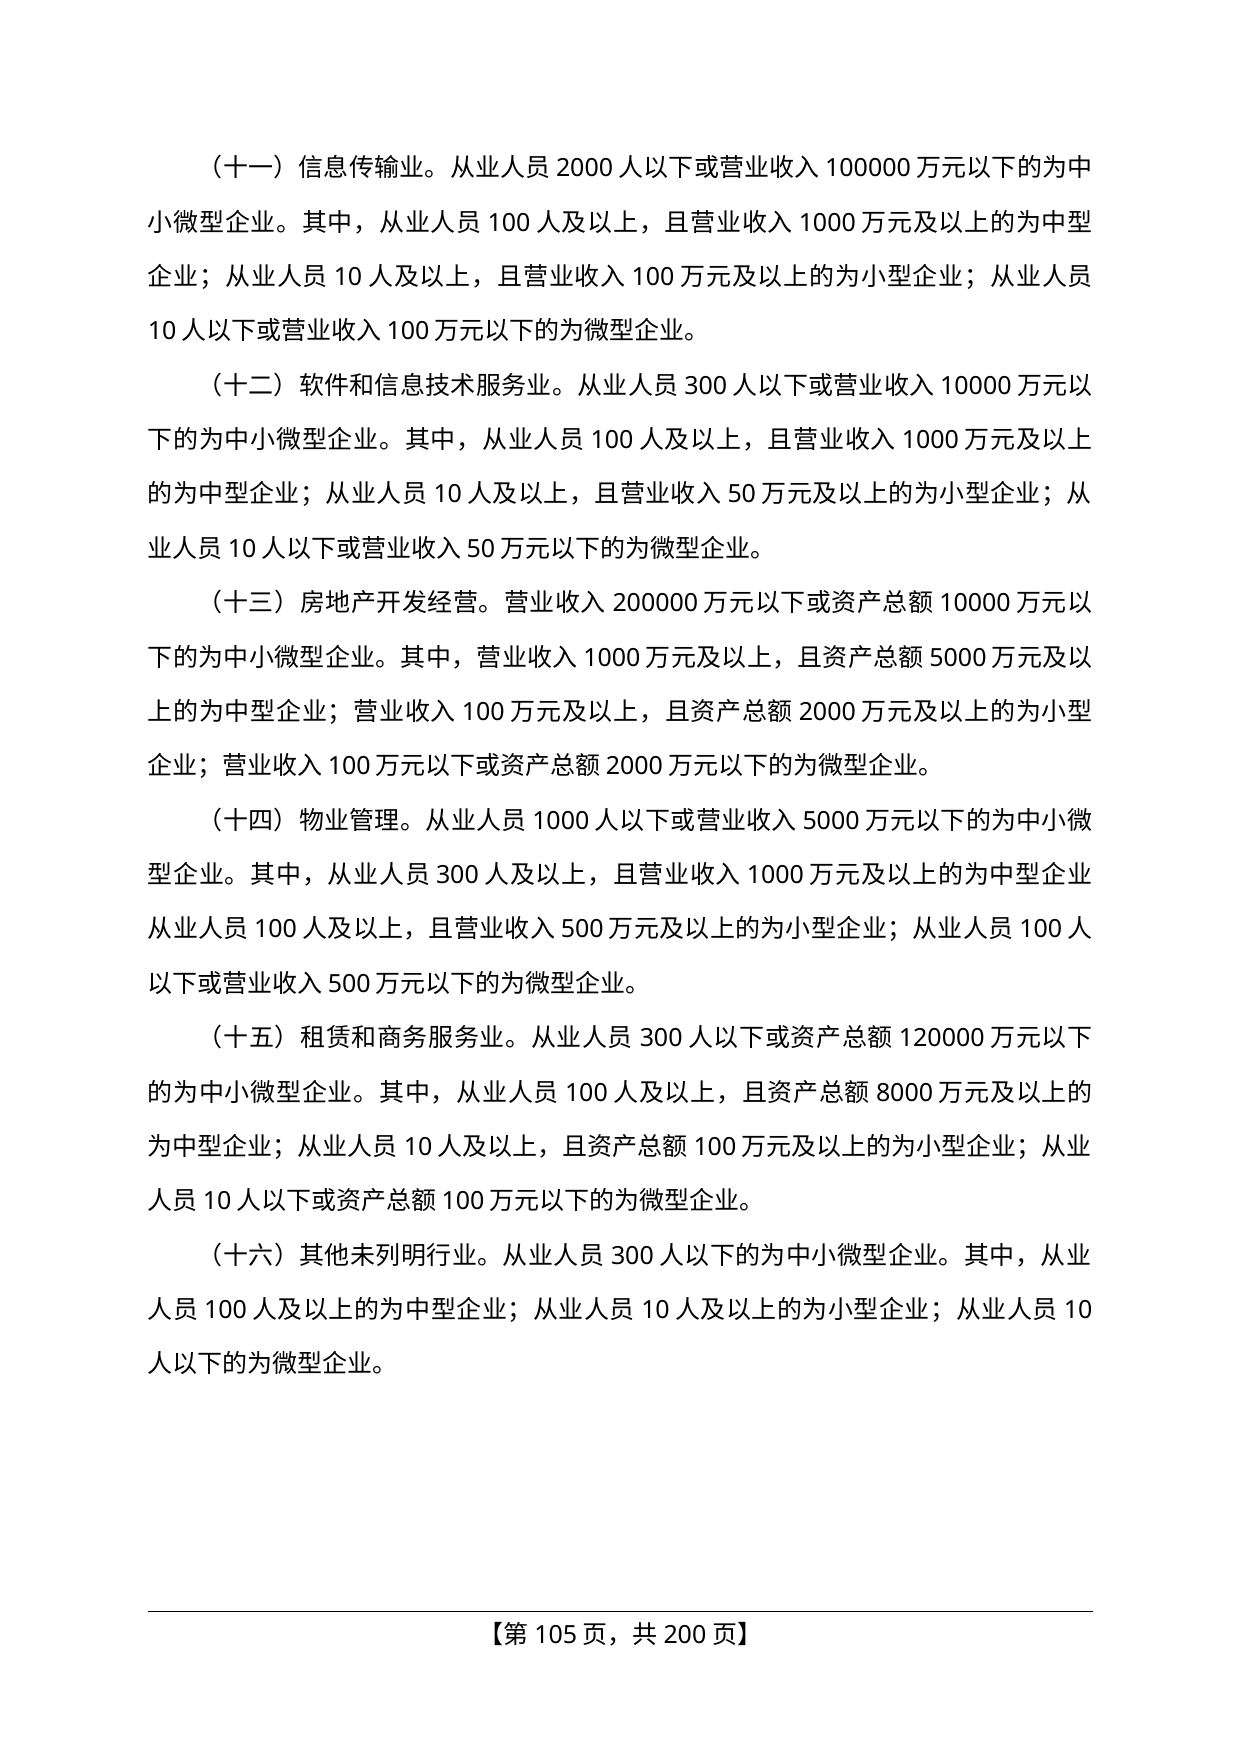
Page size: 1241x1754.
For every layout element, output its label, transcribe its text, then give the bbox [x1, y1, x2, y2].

text （十三）房地产开发经营。营业收入200000万元以下或资产总额10000万元以下的为中小微型企业。其中，营业收入1000万元及以上，且资产总额5000万元及以上的为中型企业；营业收入100万元及以上，且资产总额2000万元及以上的为小型企业；营业收入100万元以下或资产总额2000万元以下的为微型企业。 [148, 583, 1092, 782]
text （十六）其他未列明行业。从业人员300人以下的为中小微型企业。其中，从业人员100人及以上的为中型企业；从业人员10人及以上的为小型企业；从业人员10人以下的为微型企业。 [148, 1235, 1092, 1380]
text （十四）物业管理。从业人员1000人以下或营业收入5000万元以下的为中小微型企业。其中，从业人员300人及以上，且营业收入1000万元及以上的为中型企业；从业人员100人及以上，且营业收入500万元及以上的为小型企业；从业人员100人以下或营业收入500万元以下的为微型企业。 [148, 800, 1092, 999]
text （十五）租赁和商务服务业。从业人员300人以下或资产总额120000万元以下的为中小微型企业。其中，从业人员100人及以上，且资产总额8000万元及以上的为中型企业；从业人员10人及以上，且资产总额100万元及以上的为小型企业；从业人员10人以下或资产总额100万元以下的为微型企业。 [148, 1018, 1092, 1217]
text （十二）软件和信息技术服务业。从业人员300人以下或营业收入10000万元以下的为中小微型企业。其中，从业人员100人及以上，且营业收入1000万元及以上的为中型企业；从业人员10人及以上，且营业收入50万元及以上的为小型企业；从业人员10人以下或营业收入50万元以下的为微型企业。 [148, 365, 1092, 564]
text （十一）信息传输业。从业人员2000人以下或营业收入100000万元以下的为中小微型企业。其中，从业人员100人及以上，且营业收入1000万元及以上的为中型企业；从业人员10人及以上，且营业收入100万元及以上的为小型企业；从业人员10人以下或营业收入100万元以下的为微型企业。 [148, 148, 1092, 347]
